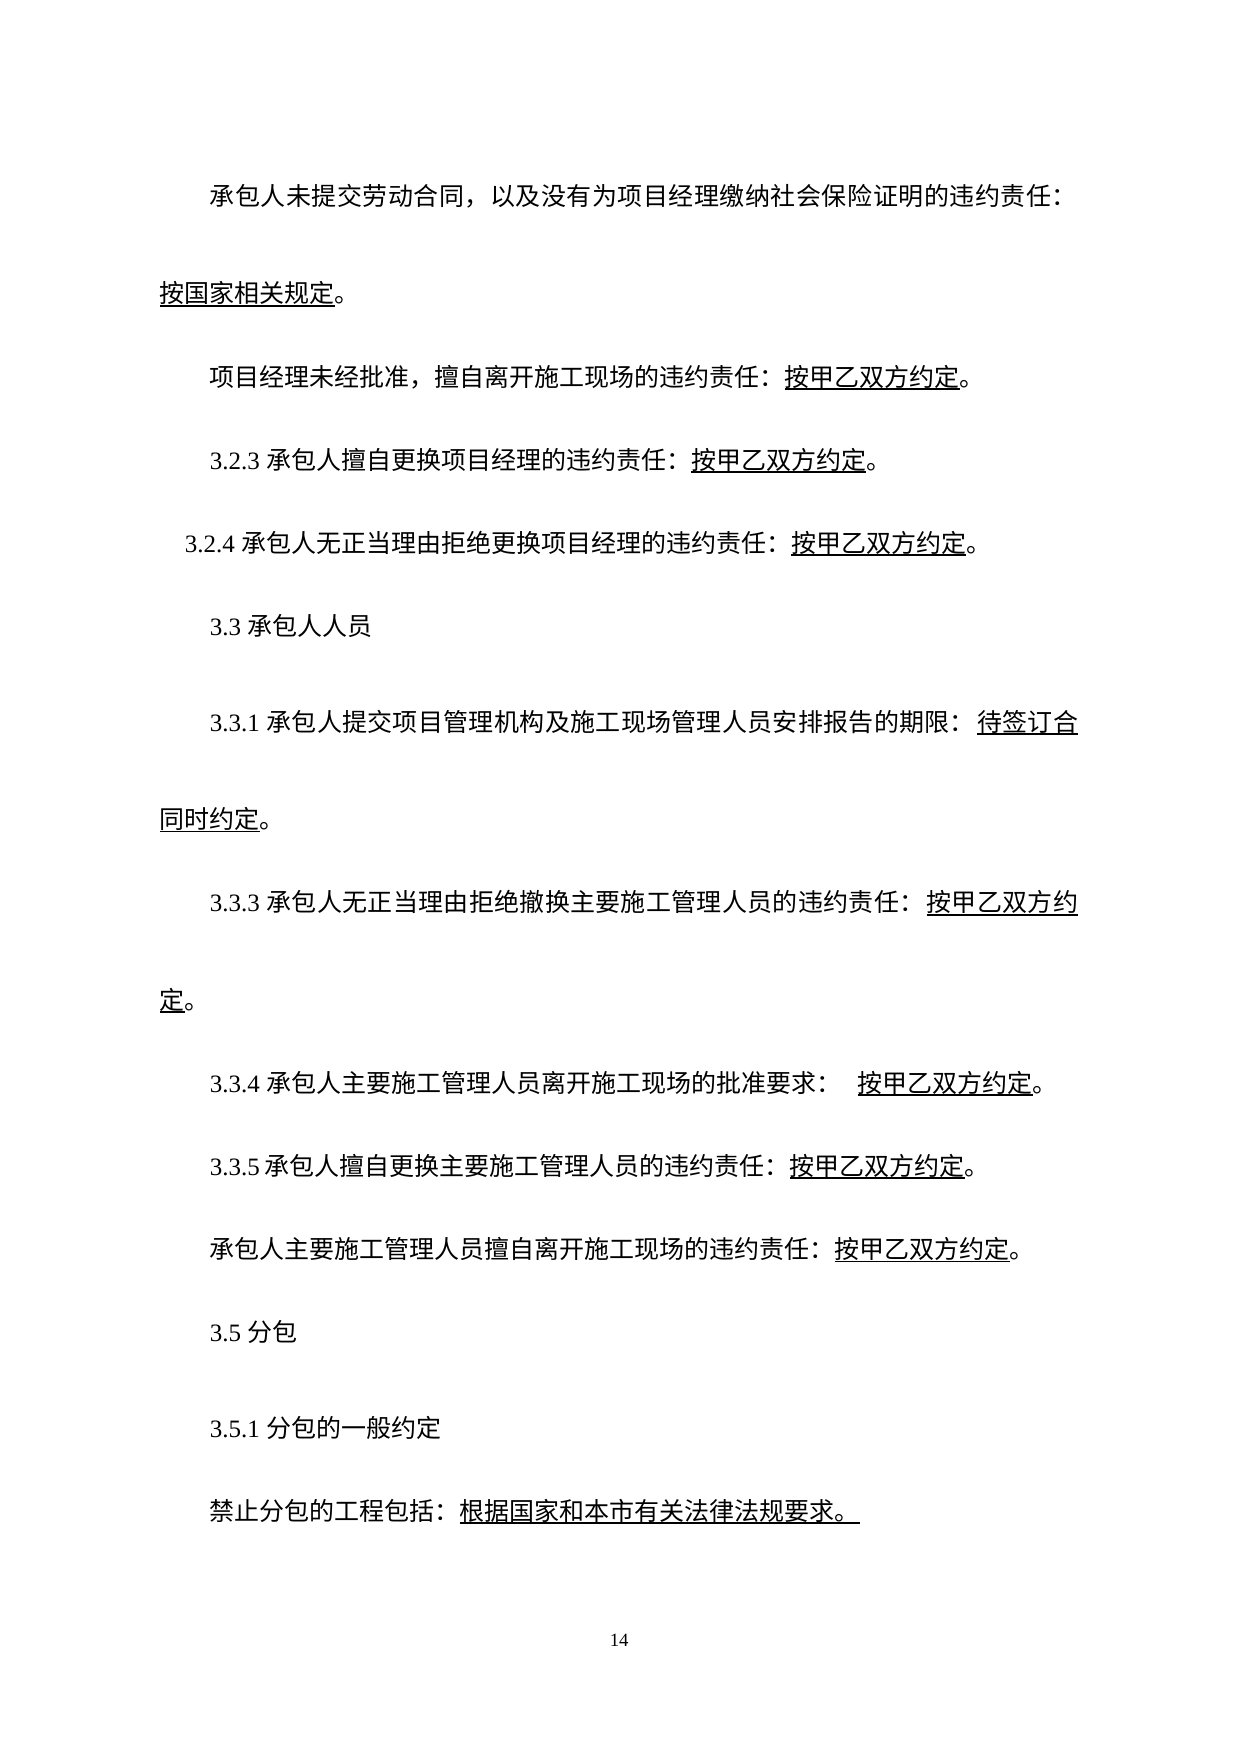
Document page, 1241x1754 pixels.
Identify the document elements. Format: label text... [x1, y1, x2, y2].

text 项目经理未经批准，擅自离开施工现场的违约责任：按甲乙双方约定。 [159, 343, 1078, 408]
text 禁止分包的工程包括：根据国家和本市有关法律法规要求。 [159, 1477, 1078, 1542]
text 3.2.4 承包人无正当理由拒绝更换项目经理的违约责任：按甲乙双方约定。 [159, 509, 1078, 574]
text 3.3 承包人人员 [159, 592, 1078, 657]
text 3.3.3 承包人无正当理由拒绝撤换主要施工管理人员的违约责任：按甲乙双方约定。 [159, 868, 1078, 1031]
text 3.5 分包 [159, 1298, 1078, 1363]
text 3.5.1 分包的一般约定 [159, 1394, 1078, 1459]
text 3.3.4 承包人主要施工管理人员离开施工现场的批准要求： 按甲乙双方约定。 [159, 1049, 1078, 1114]
text 3.3.5承包人擅自更换主要施工管理人员的违约责任：按甲乙双方约定。 [159, 1132, 1078, 1197]
text 3.3.1 承包人提交项目管理机构及施工现场管理人员安排报告的期限：待签订合同时约定。 [159, 688, 1078, 850]
text 3.2.3 承包人擅自更换项目经理的违约责任：按甲乙双方约定。 [159, 426, 1078, 491]
text 承包人主要施工管理人员擅自离开施工现场的违约责任：按甲乙双方约定。 [159, 1215, 1078, 1280]
text 承包人未提交劳动合同，以及没有为项目经理缴纳社会保险证明的违约责任：按国家相关规定。 [159, 162, 1078, 324]
